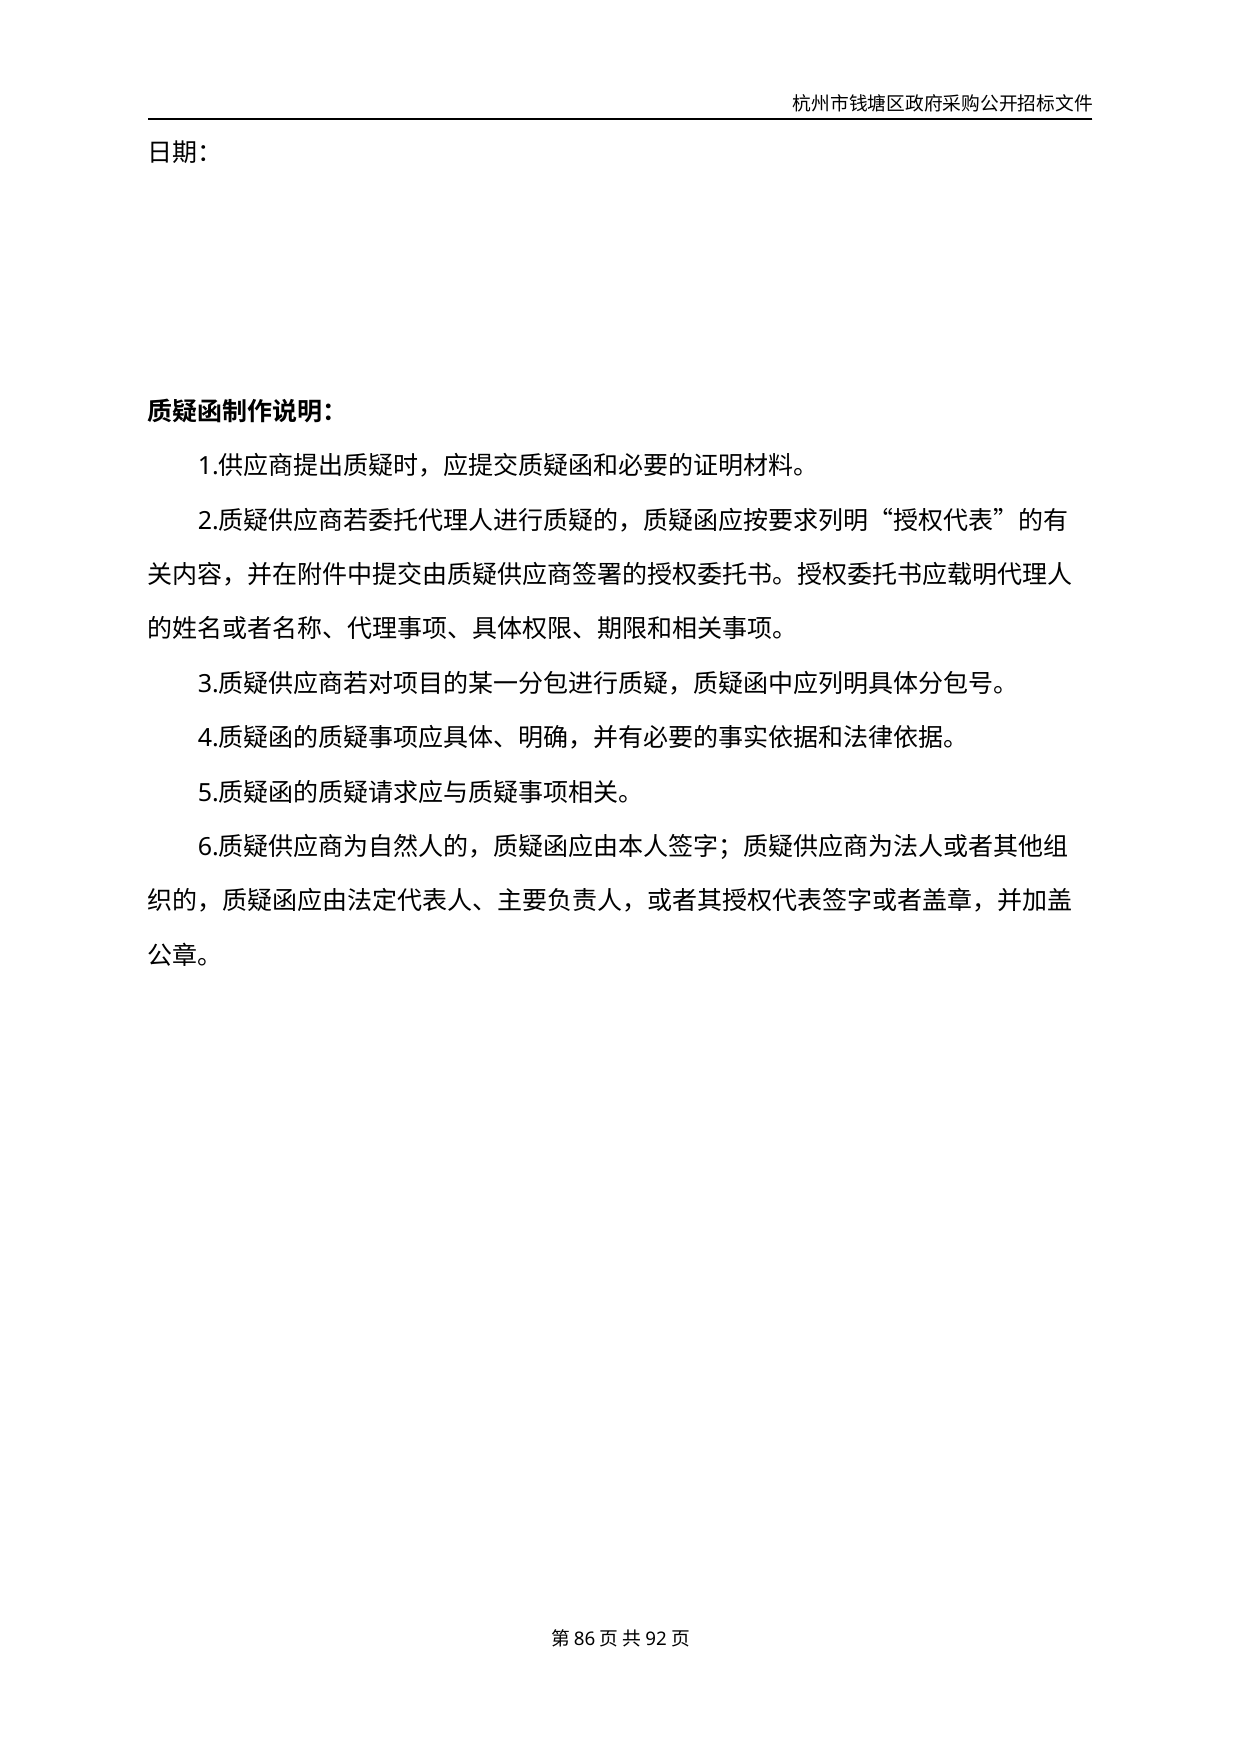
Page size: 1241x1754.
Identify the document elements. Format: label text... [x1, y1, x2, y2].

text 1.供应商提出质疑时，应提交质疑函和必要的证明材料。 [148, 446, 1092, 482]
text 2.质疑供应商若委托代理人进行质疑的，质疑函应按要求列明“授权代表”的有关内容，并在附件中提交由质疑供应商签署的授权委托书。授权委托书应载明代理人的姓名或者名称、代理事项、具体权限、期限和相关事项。 [148, 500, 1092, 645]
text 4.质疑函的质疑事项应具体、明确，并有必要的事实依据和法律依据。 [148, 718, 1092, 754]
text 3.质疑供应商若对项目的某一分包进行质疑，质疑函中应列明具体分包号。 [148, 663, 1092, 699]
text 日期： [148, 133, 1092, 169]
text 5.质疑函的质疑请求应与质疑事项相关。 [148, 772, 1092, 808]
text 质疑函制作说明： [148, 391, 1092, 428]
text 6.质疑供应商为自然人的，质疑函应由本人签字；质疑供应商为法人或者其他组织的，质疑函应由法定代表人、主要负责人，或者其授权代表签字或者盖章，并加盖公章。 [148, 826, 1092, 971]
